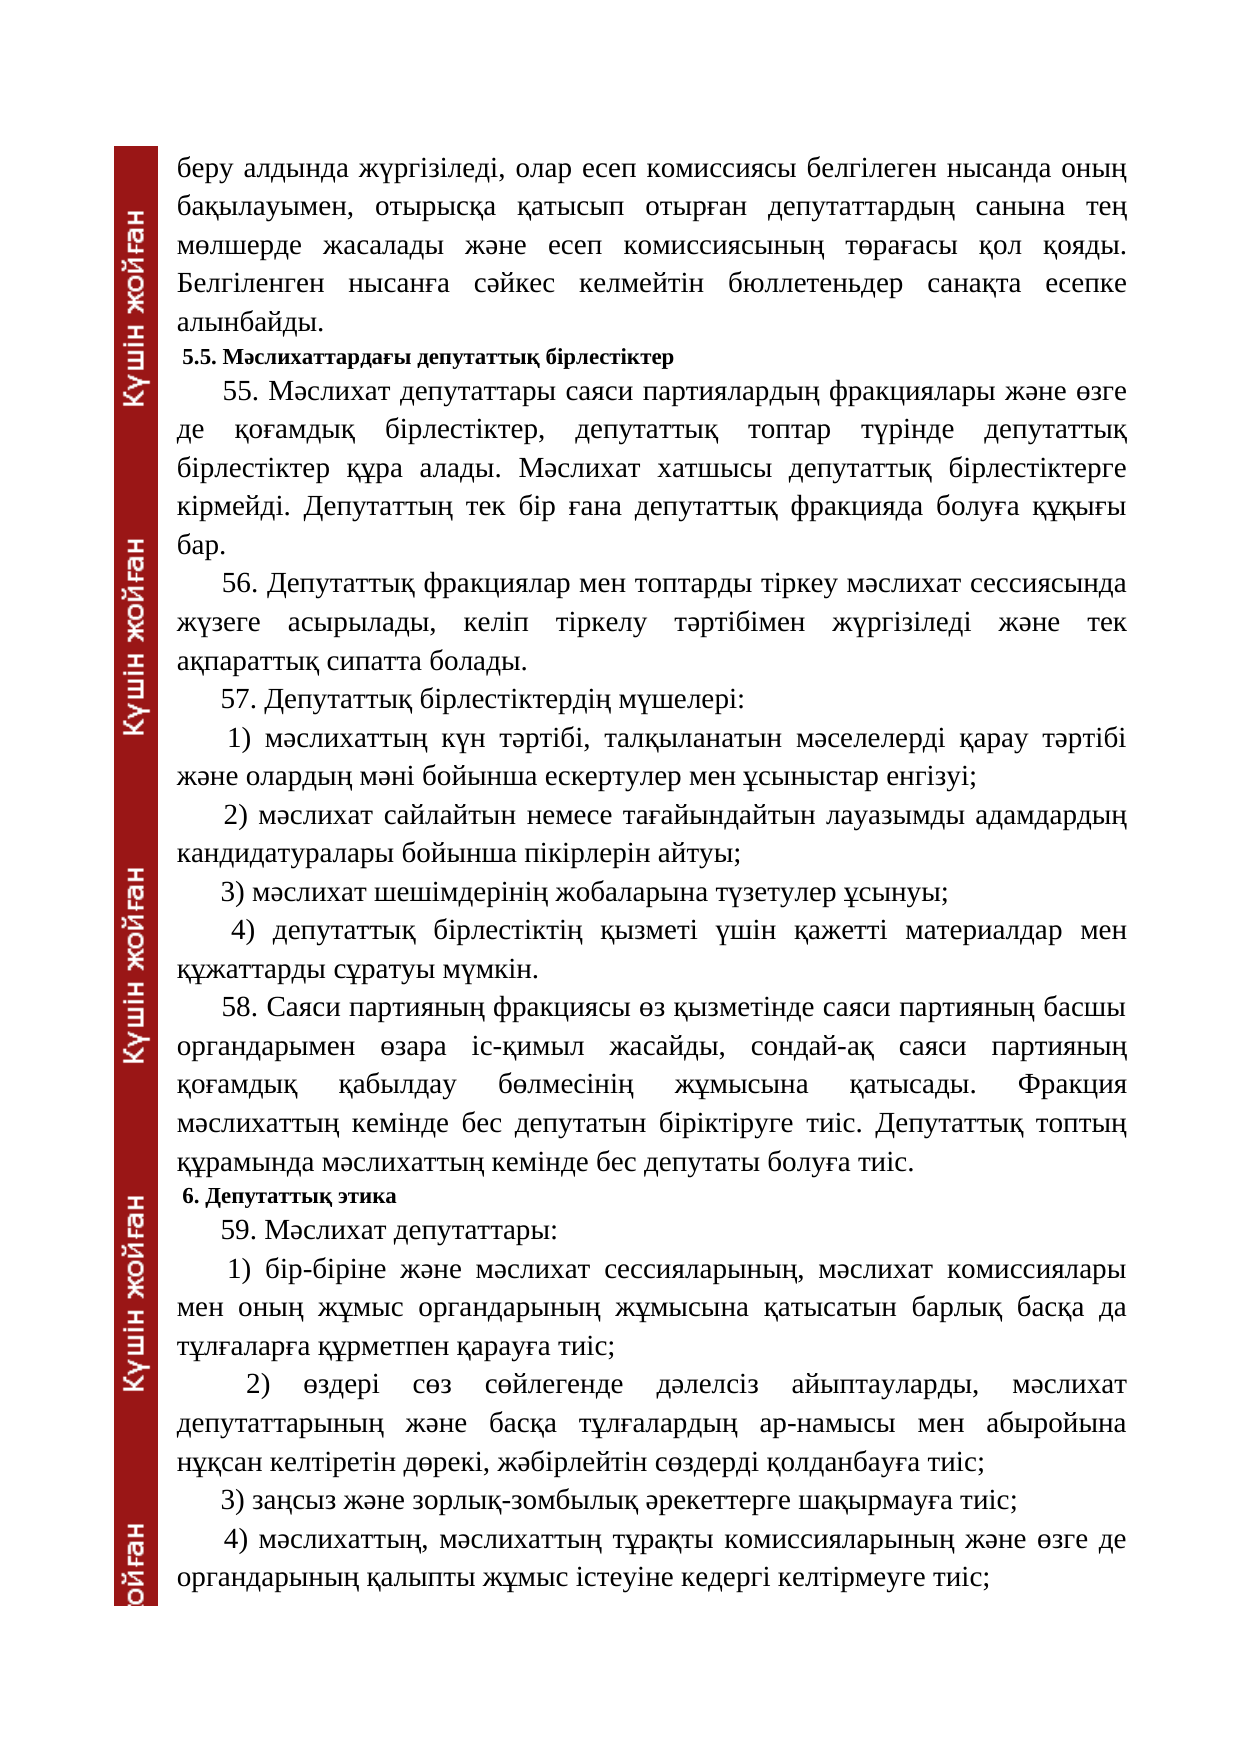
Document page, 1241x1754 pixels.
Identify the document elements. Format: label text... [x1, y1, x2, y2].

picture [114, 1362, 158, 1367]
text 4) мәслихаттың, мәслихаттың тұрақты комиссияларының және өзге де органдарының қалыпты жұмыс істеуіне кедергі келтірмеуге тиіс; [112, 1521, 1128, 1593]
picture [114, 792, 158, 797]
picture [114, 1516, 158, 1521]
picture [114, 1477, 158, 1482]
picture [114, 146, 158, 150]
text 1) мәслихаттың күн тәртібі, талқыланатын мәселелерді қарау тәртібі және олардың мәні бойынша ескертулер мен ұсыныстар енгізуі; [112, 720, 1128, 792]
text 6. Депутаттық этика [112, 1182, 1128, 1209]
picture [114, 369, 158, 373]
text 3) мәслихат шешімдерінің жобаларына түзетулер ұсынуы; [112, 874, 1128, 907]
text 57. Депутаттық бірлестіктердің мүшелері: [112, 681, 1128, 715]
picture [114, 984, 158, 989]
text 1) бір-біріне және мәслихат сессияларының, мәслихат комиссиялары мен оның жұмыс органдарының жұмысына қатысатын барлық басқа да тұлғаларға құрметпен қарауға тиіс; [112, 1251, 1128, 1362]
picture [114, 1593, 158, 1606]
text 2) өздері сөз сөйлегенде дәлелсіз айыптауларды, мәслихат депутаттарының және басқа тұлғалардың ар-намысы мен абыройына нұқсан келтіретін дөрекі, жәбірлейтін сөздерді қолданбауға тиіс; [112, 1367, 1128, 1477]
text 55. Мәслихат депутаттары саяси партиялардың фракциялары және өзге де қоғамдық бірлестіктер, депутаттық топтар түрінде депутаттық бірлестіктер құра алады. Мәслихат хатшысы депутаттық бірлестіктерге кірмейді. Депутаттың тек бiр ғана депутаттық фракцияда болуға құқығы бар. [112, 373, 1128, 561]
picture [114, 1177, 158, 1182]
picture [114, 676, 158, 681]
text 2) мәслихат сайлайтын немесе тағайындайтын лауазымды адамдардың кандидатуралары бойынша пікірлерін айтуы; [112, 797, 1128, 869]
text 59. Мәслихат депутаттары: [112, 1212, 1128, 1246]
picture [114, 715, 158, 720]
text 4) депутаттық бірлестіктің қызметі үшін қажетті материалдар мен құжаттарды сұратуы мүмкін. [112, 912, 1128, 984]
picture [114, 561, 158, 566]
picture [114, 907, 158, 912]
picture [114, 1246, 158, 1251]
text 58. Саяси партияның фракциясы өз қызметінде саяси партияның басшы органдарымен өзара іс-қимыл жасайды, сондай-ақ саяси партияның қоғамдық қабылдау бөлмесінің жұмысына қатысады. Фракция мәслихаттың кемiнде бес депутатын бiрiктiруге тиiс. Депутаттық топтың құрамында мәслихаттың кемiнде бес депутаты болуға тиiс. [112, 989, 1128, 1177]
text 3) заңсыз және зорлық-зомбылық әрекеттерге шақырмауға тиіс; [112, 1482, 1128, 1516]
text 5.5. Мәслихаттардағы депутаттық бірлестіктер [112, 343, 1128, 369]
picture [114, 869, 158, 874]
text 56. Депутаттық фракциялар мен топтарды тіркеу мәслихат сессиясында жүзеге асырылады, келіп тіркелу тәртібімен жүргізіледі және тек ақпараттық сипатта болады. [112, 566, 1128, 676]
picture [114, 338, 158, 343]
